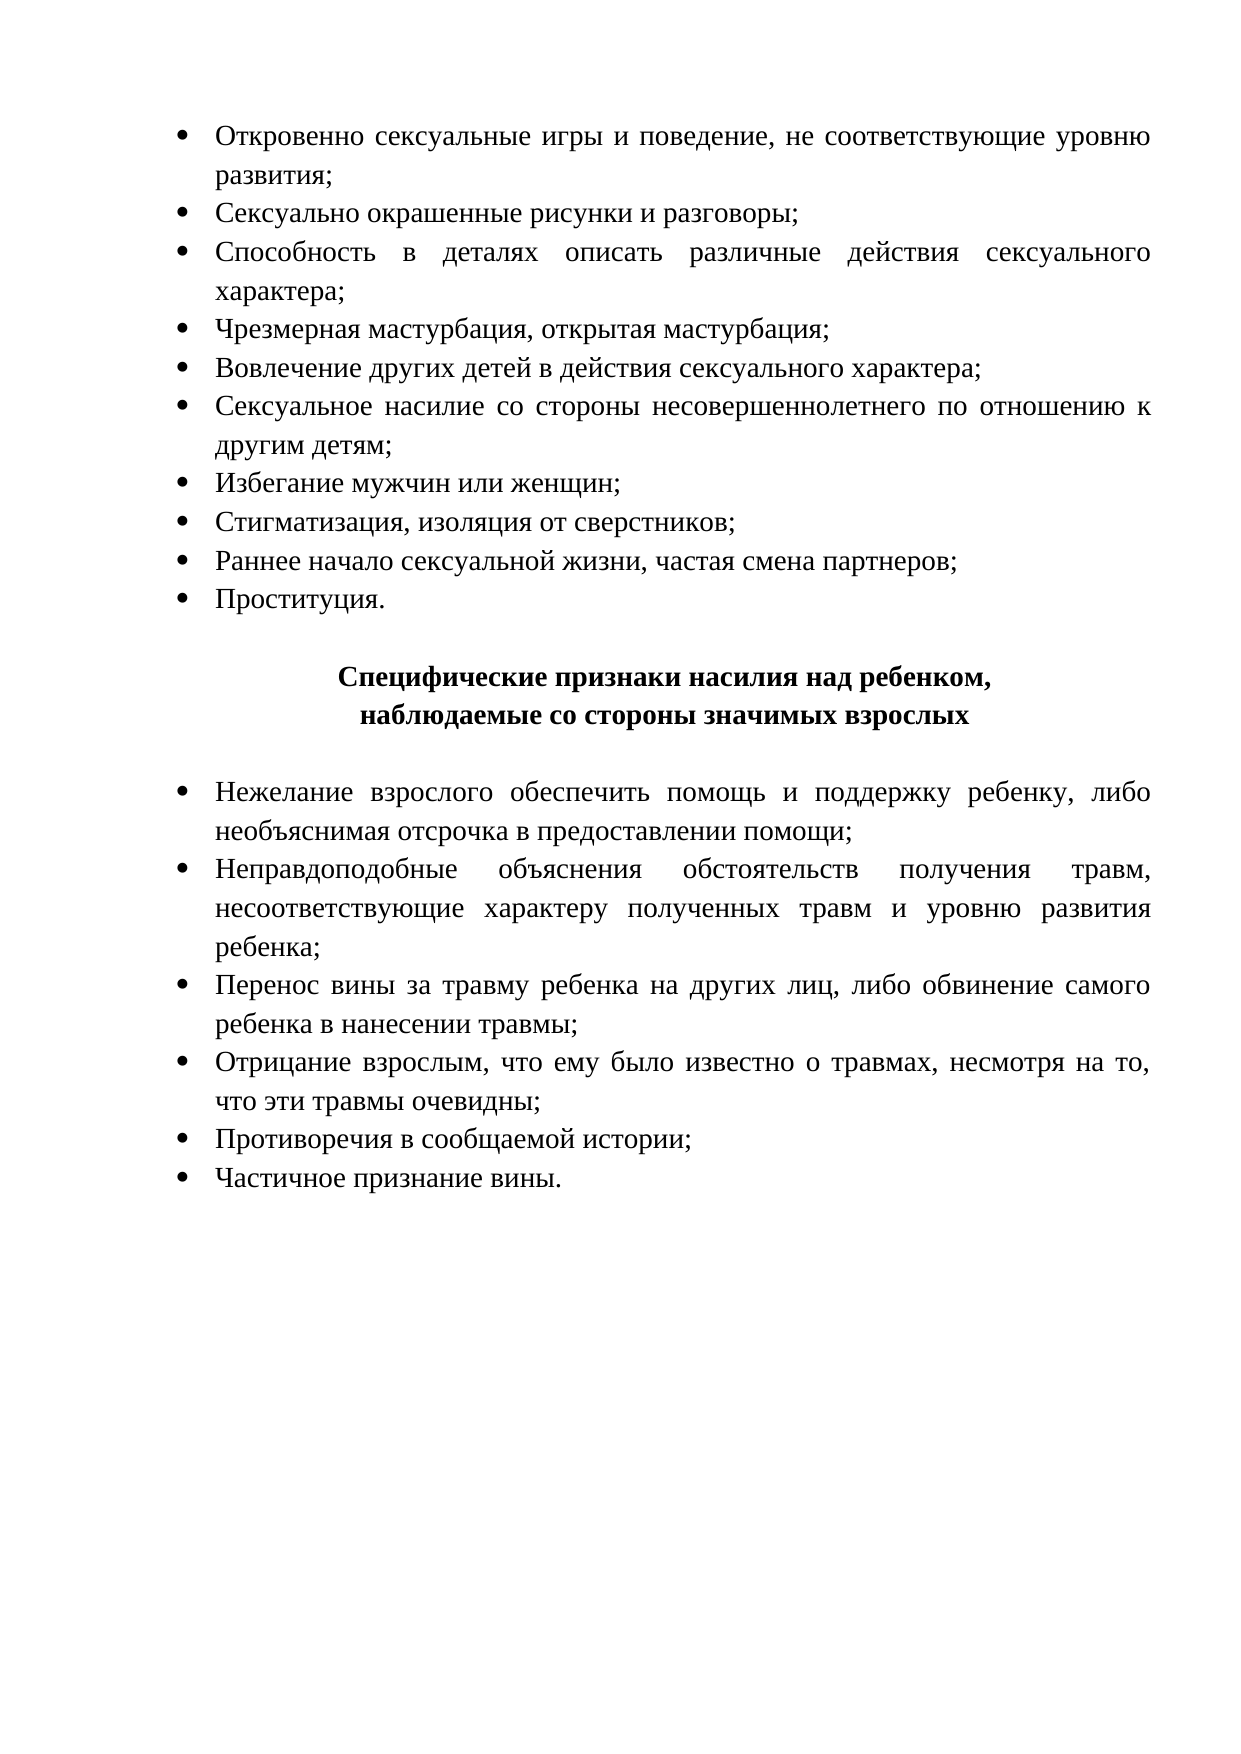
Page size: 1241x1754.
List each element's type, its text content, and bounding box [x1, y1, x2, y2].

list Раннее начало сексуальной жизни, частая смена партнеров; [177, 543, 1152, 577]
list Сексуальное насилие со стороны несовершеннолетнего по отношению к другим детям; [177, 388, 1152, 461]
list Отрицание взрослым, что ему было известно о травмах, несмотря на то, что эти травмы очевидны; [177, 1044, 1152, 1117]
text наблюдаемые со стороны значимых взрослых [177, 697, 1152, 731]
list Вовлечение других детей в действия сексуального характера; [177, 350, 1152, 383]
list Чрезмерная мастурбация, открытая мастурбация; [177, 311, 1152, 345]
list Избегание мужчин или женщин; [177, 466, 1152, 499]
list Частичное признание вины. [177, 1160, 1152, 1194]
list Откровенно сексуальные игры и поведение, не соответствующие уровню развития; [177, 118, 1152, 190]
list Перенос вины за травму ребенка на других лиц, либо обвинение самого ребенка в нанесении травмы; [177, 967, 1152, 1039]
list Противоречия в сообщаемой истории; [177, 1122, 1152, 1155]
list Неправдоподобные объяснения обстоятельств получения травм, несоответствующие характеру полученных травм и уровню развития ребенка; [177, 852, 1152, 962]
list Сексуально окрашенные рисунки и разговоры; [177, 195, 1152, 229]
text Специфические признаки насилия над ребенком, [177, 659, 1152, 692]
list Проституция. [177, 582, 1152, 615]
list Способность в деталях описать различные действия сексуального характера; [177, 234, 1152, 306]
list Нежелание взрослого обеспечить помощь и поддержку ребенку, либо необъяснимая отсрочка в предоставлении помощи; [177, 774, 1152, 847]
list Стигматизация, изоляция от сверстников; [177, 504, 1152, 538]
